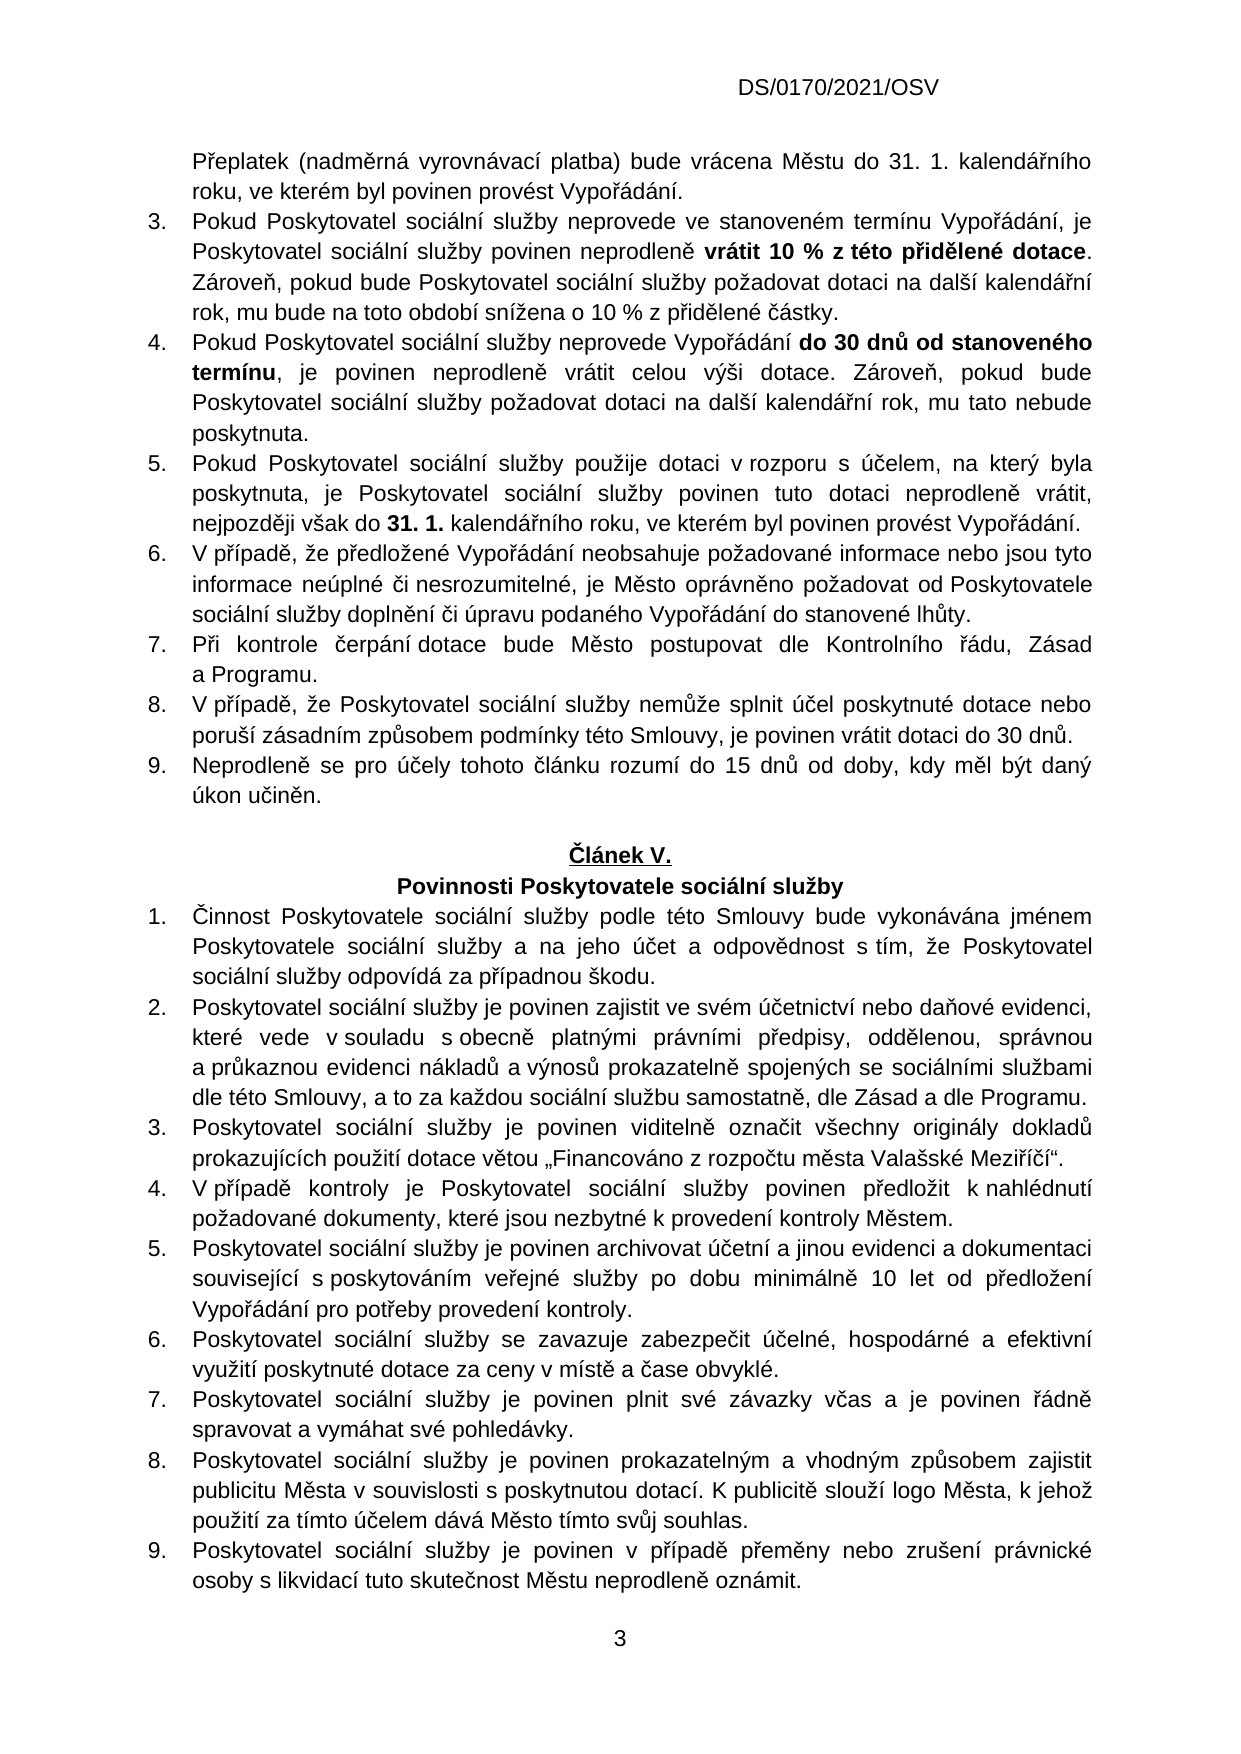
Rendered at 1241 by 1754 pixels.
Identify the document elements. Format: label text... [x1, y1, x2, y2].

text Článek V. [148, 842, 1093, 869]
text Povinnosti Poskytovatele sociální služby [148, 873, 1093, 899]
list V případě, že Poskytovatel sociální služby nemůže splnit účel poskytnuté dotace nebo poruší zásadním způsobem podmínky této Smlouvy, je povinen vrátit dotaci do 30 dnů. [148, 691, 1093, 748]
list Činnost Poskytovatele sociální služby podle této Smlouvy bude vykonávána jménem Poskytovatele sociální služby a na jeho účet a odpovědnost s tím, že Poskytovatel sociální služby odpovídá za případnou škodu. [148, 903, 1093, 989]
list Pokud Poskytovatel sociální služby neprovede ve stanoveném termínu Vypořádání, je Poskytovatel sociální služby povinen neprodleně vrátit 10 % z této přidělené dotace. Zároveň, pokud bude Poskytovatel sociální služby požadovat dotaci na další kalendářní rok, mu bude na toto období snížena o 10 % z přidělené částky. [148, 208, 1093, 325]
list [148, 148, 1093, 204]
list Neprodleně se pro účely tohoto článku rozumí do 15 dnů od doby, kdy měl být daný úkon učiněn. [148, 752, 1093, 808]
list Poskytovatel sociální služby je povinen prokazatelným a vhodným způsobem zajistit publicitu Města v souvislosti s poskytnutou dotací. K publicitě slouží logo Města, k jehož použití za tímto účelem dává Město tímto svůj souhlas. [148, 1447, 1093, 1533]
list Při kontrole čerpání dotace bude Město postupovat dle Kontrolního řádu, Zásad a Programu. [148, 631, 1093, 687]
list Pokud Poskytovatel sociální služby neprovede Vypořádání do 30 dnů od stanoveného termínu, je povinen neprodleně vrátit celou výši dotace. Zároveň, pokud bude Poskytovatel sociální služby požadovat dotaci na další kalendářní rok, mu tato nebude poskytnuta. [148, 329, 1093, 446]
list V případě, že předložené Vypořádání neobsahuje požadované informace nebo jsou tyto informace neúplné či nesrozumitelné, je Město oprávněno požadovat od Poskytovatele sociální služby doplnění či úpravu podaného Vypořádání do stanovené lhůty. [148, 540, 1093, 627]
list V případě kontroly je Poskytovatel sociální služby povinen předložit k nahlédnutí požadované dokumenty, které jsou nezbytné k provedení kontroly Městem. [148, 1175, 1093, 1231]
list Pokud Poskytovatel sociální služby použije dotaci v rozporu s účelem, na který byla poskytnuta, je Poskytovatel sociální služby povinen tuto dotaci neprodleně vrátit, nejpozději však do 31. 1. kalendářního roku, ve kterém byl povinen provést Vypořádání. [148, 450, 1093, 536]
list Poskytovatel sociální služby je povinen plnit své závazky včas a je povinen řádně spravovat a vymáhat své pohledávky. [148, 1386, 1093, 1443]
list Poskytovatel sociální služby je povinen archivovat účetní a jinou evidenci a dokumentaci související s poskytováním veřejné služby po dobu minimálně 10 let od předložení Vypořádání pro potřeby provedení kontroly. [148, 1235, 1093, 1322]
list Poskytovatel sociální služby je povinen viditelně označit všechny originály dokladů prokazujících použití dotace větou „Financováno z rozpočtu města Valašské Meziříčí“. [148, 1114, 1093, 1171]
list Poskytovatel sociální služby je povinen v případě přeměny nebo zrušení právnické osoby s likvidací tuto skutečnost Městu neprodleně oznámit. [148, 1537, 1093, 1594]
list Poskytovatel sociální služby je povinen zajistit ve svém účetnictví nebo daňové evidenci, které vede v souladu s obecně platnými právními předpisy, oddělenou, správnou a průkaznou evidenci nákladů a výnosů prokazatelně spojených se sociálními službami dle této Smlouvy, a to za každou sociální službu samostatně, dle Zásad a dle Programu. [148, 993, 1093, 1110]
list Poskytovatel sociální služby se zavazuje zabezpečit účelné, hospodárné a efektivní využití poskytnuté dotace za ceny v místě a čase obvyklé. [148, 1326, 1093, 1382]
